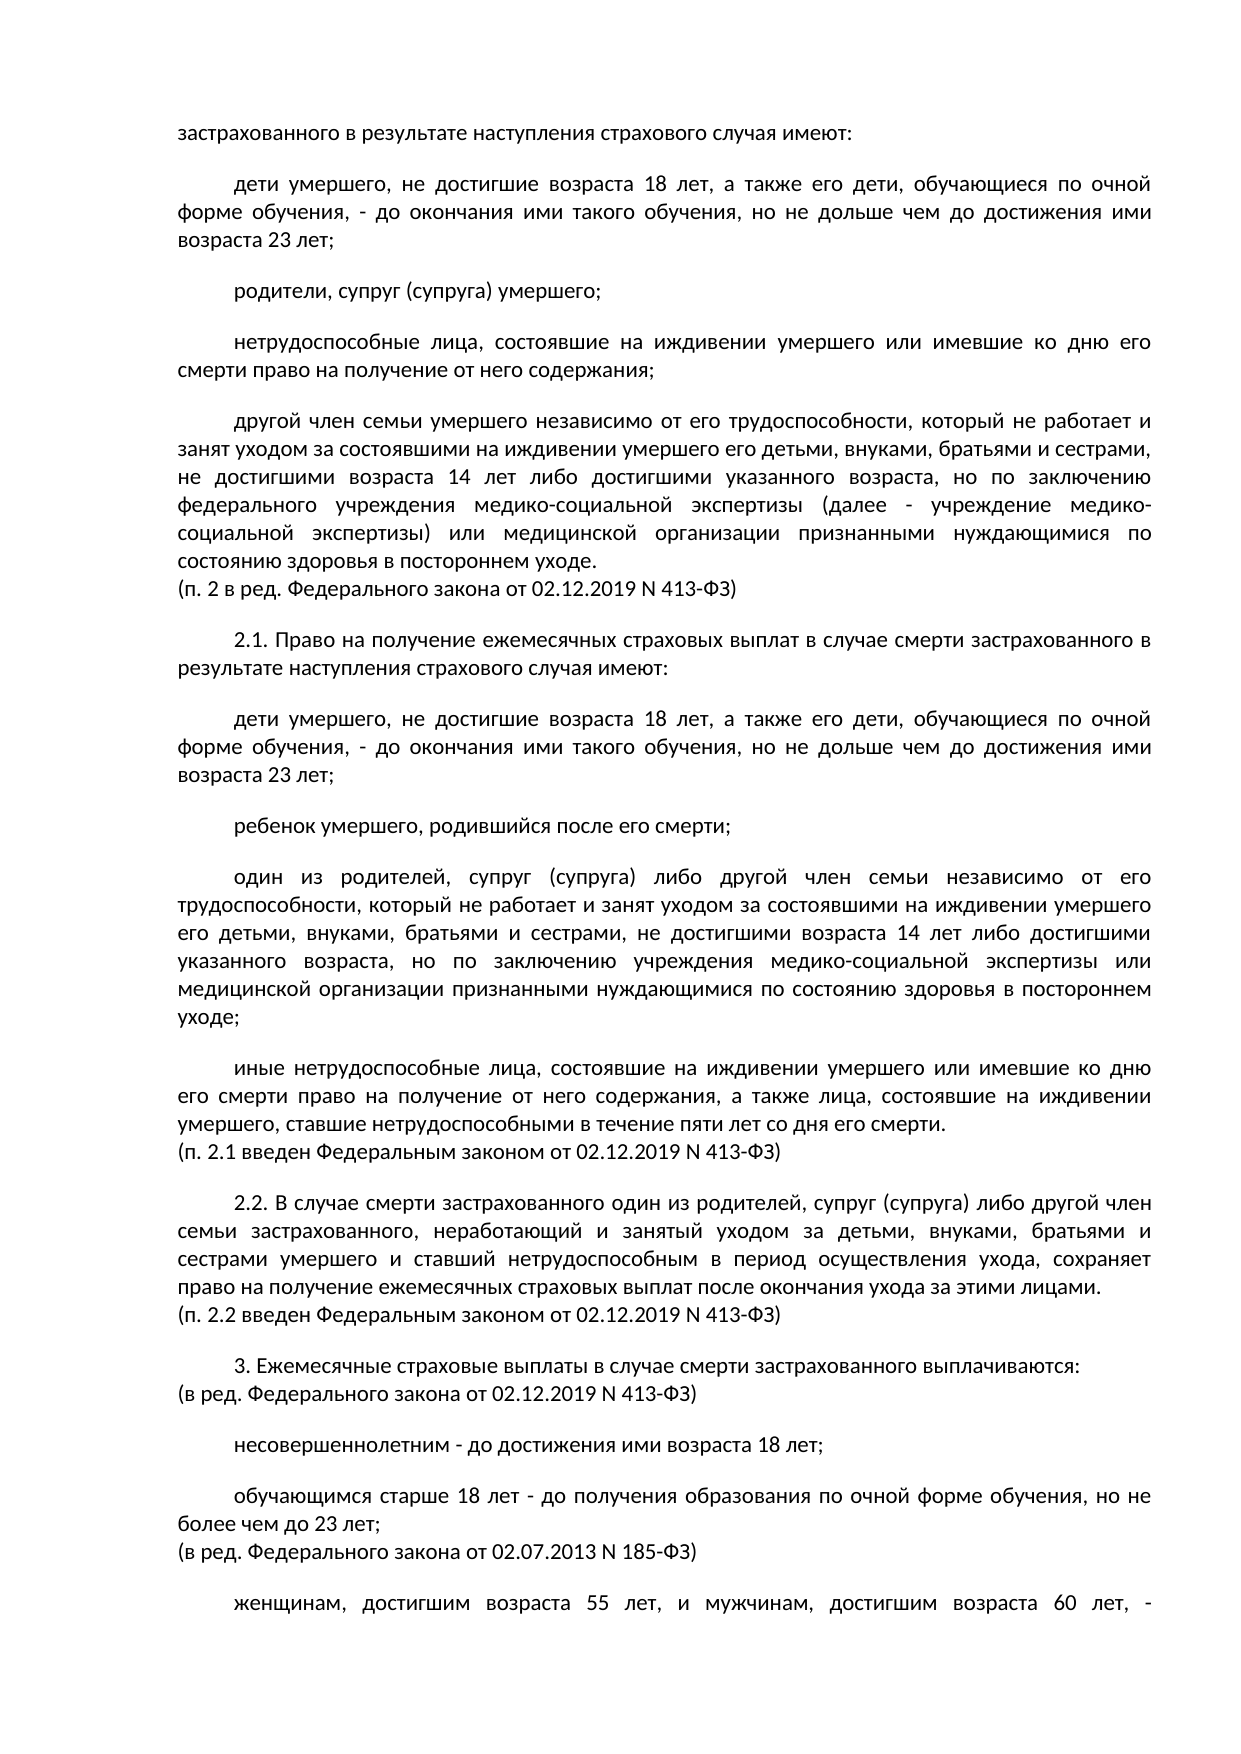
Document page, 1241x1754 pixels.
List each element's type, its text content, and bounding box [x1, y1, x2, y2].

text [177, 1588, 1152, 1616]
text дети умершего, не достигшие возраста 18 лет, а также его дети, обучающиеся по очной форме обучения, - до окончания ими такого обучения, но не дольше чем до достижения ими возраста 23 лет; [177, 169, 1152, 253]
text (в ред. Федерального закона от 02.12.2019 N 413-ФЗ) [177, 1379, 1152, 1407]
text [177, 118, 1152, 146]
text 2.1. Право на получение ежемесячных страховых выплат в случае смерти застрахованного в результате наступления страхового случая имеют: [177, 625, 1152, 681]
text иные нетрудоспособные лица, состоявшие на иждивении умершего или имевшие ко дню его смерти право на получение от него содержания, а также лица, состоявшие на иждивении умершего, ставшие нетрудоспособными в течение пяти лет со дня его смерти. [177, 1053, 1152, 1137]
text обучающимся старше 18 лет - до получения образования по очной форме обучения, но не более чем до 23 лет; [177, 1481, 1152, 1537]
text 2.2. В случае смерти застрахованного один из родителей, супруг (супруга) либо другой член семьи застрахованного, неработающий и занятый уходом за детьми, внуками, братьями и сестрами умершего и ставший нетрудоспособным в период осуществления ухода, сохраняет право на получение ежемесячных страховых выплат после окончания ухода за этими лицами. [177, 1188, 1152, 1300]
text другой член семьи умершего независимо от его трудоспособности, который не работает и занят уходом за состоявшими на иждивении умершего его детьми, внуками, братьями и сестрами, не достигшими возраста 14 лет либо достигшими указанного возраста, но по заключению федерального учреждения медико-социальной экспертизы (далее - учреждение медико-социальной экспертизы) или медицинской организации признанными нуждающимися по состоянию здоровья в постороннем уходе. [177, 406, 1152, 574]
text родители, супруг (супруга) умершего; [177, 276, 1152, 304]
text ребенок умершего, родившийся после его смерти; [177, 811, 1152, 839]
text (в ред. Федерального закона от 02.07.2013 N 185-ФЗ) [177, 1537, 1152, 1565]
text дети умершего, не достигшие возраста 18 лет, а также его дети, обучающиеся по очной форме обучения, - до окончания ими такого обучения, но не дольше чем до достижения ими возраста 23 лет; [177, 704, 1152, 788]
text 3. Ежемесячные страховые выплаты в случае смерти застрахованного выплачиваются: [177, 1351, 1152, 1379]
text несовершеннолетним - до достижения ими возраста 18 лет; [177, 1430, 1152, 1458]
text (п. 2 в ред. Федерального закона от 02.12.2019 N 413-ФЗ) [177, 574, 1152, 602]
text один из родителей, супруг (супруга) либо другой член семьи независимо от его трудоспособности, который не работает и занят уходом за состоявшими на иждивении умершего его детьми, внуками, братьями и сестрами, не достигшими возраста 14 лет либо достигшими указанного возраста, но по заключению учреждения медико-социальной экспертизы или медицинской организации признанными нуждающимися по состоянию здоровья в постороннем уходе; [177, 862, 1152, 1030]
text (п. 2.1 введен Федеральным законом от 02.12.2019 N 413-ФЗ) [177, 1137, 1152, 1165]
text (п. 2.2 введен Федеральным законом от 02.12.2019 N 413-ФЗ) [177, 1300, 1152, 1328]
text нетрудоспособные лица, состоявшие на иждивении умершего или имевшие ко дню его смерти право на получение от него содержания; [177, 327, 1152, 383]
